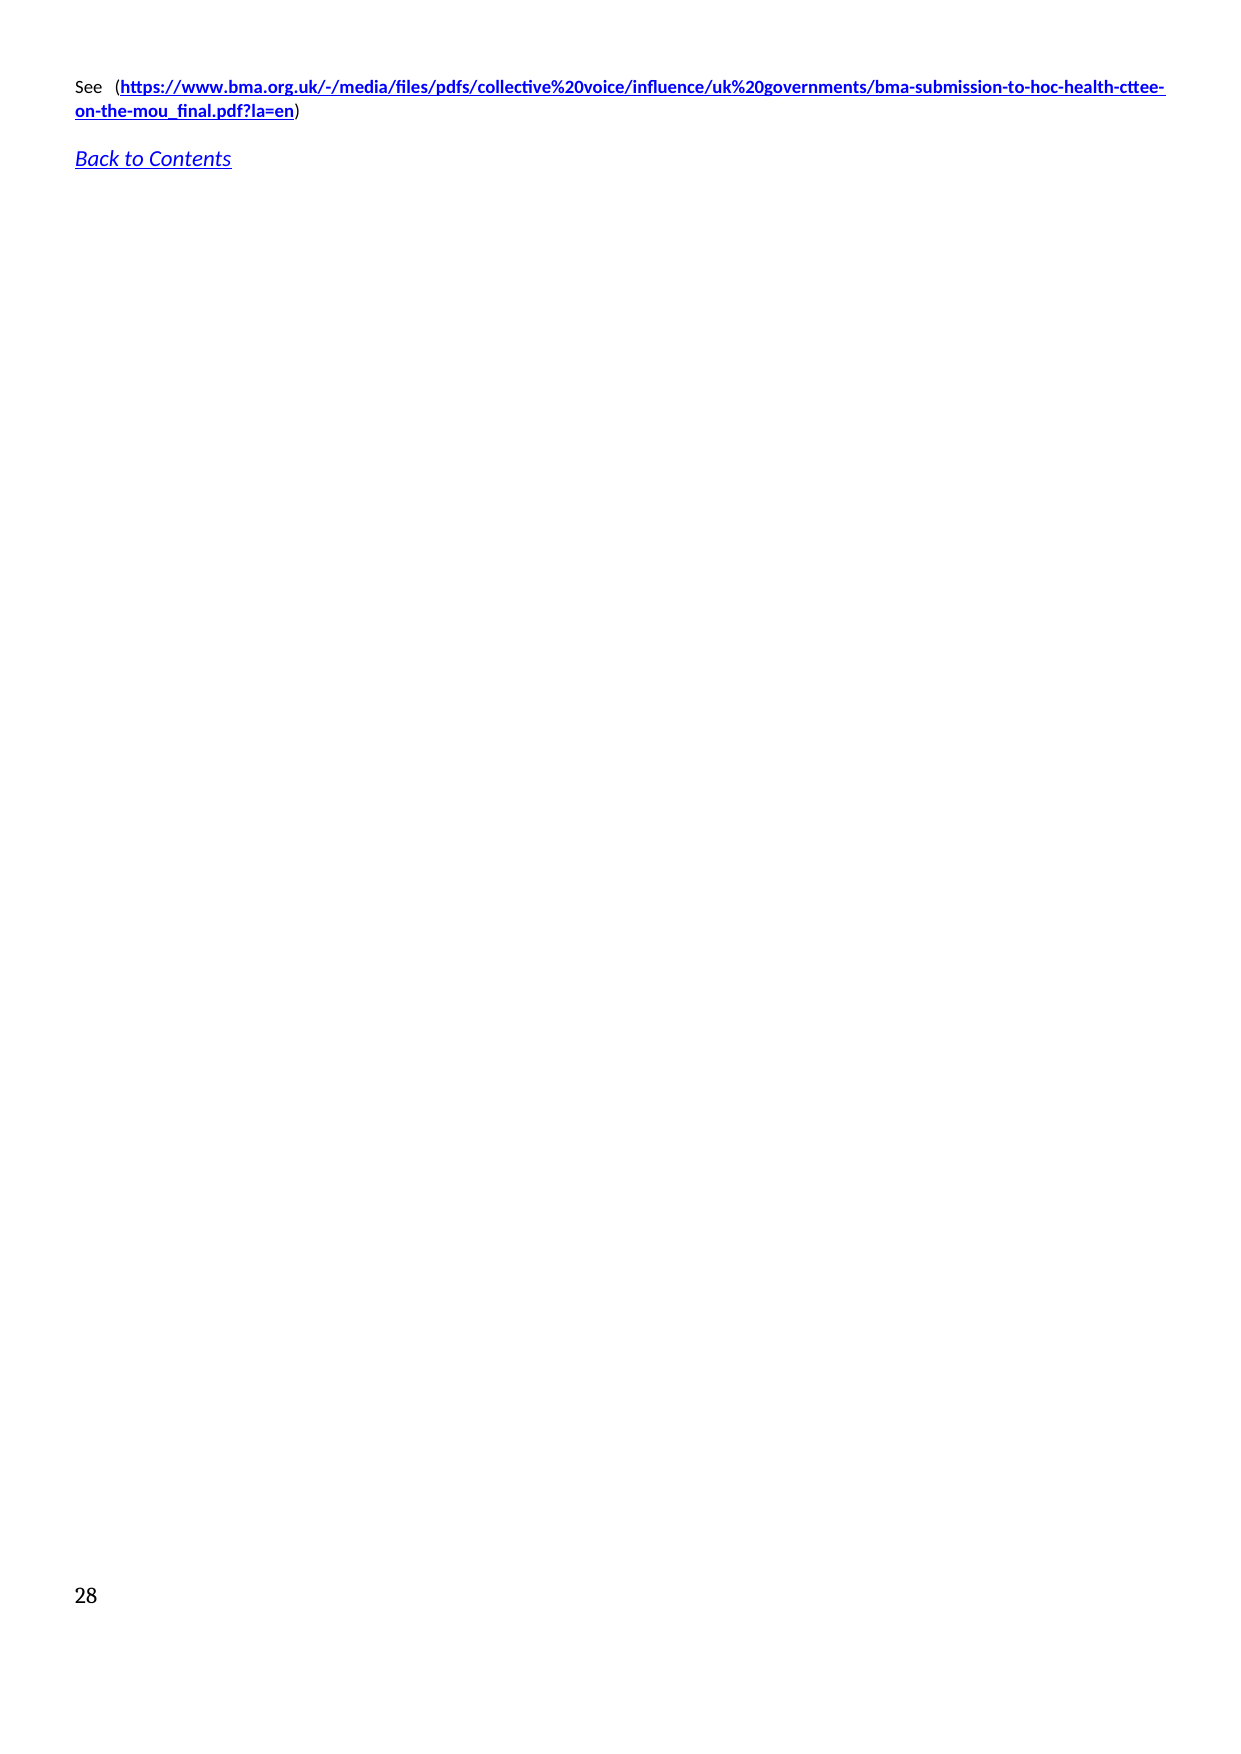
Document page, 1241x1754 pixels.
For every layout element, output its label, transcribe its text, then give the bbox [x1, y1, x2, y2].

text Back to Contents [75, 144, 1165, 172]
text See (https://www.bma.org.uk/-/media/files/pdfs/collective%20voice/influence/uk%20governments/bma-submission-to-hoc-health-cttee-on-the-mou_final.pdf?la=en) [75, 75, 1165, 122]
